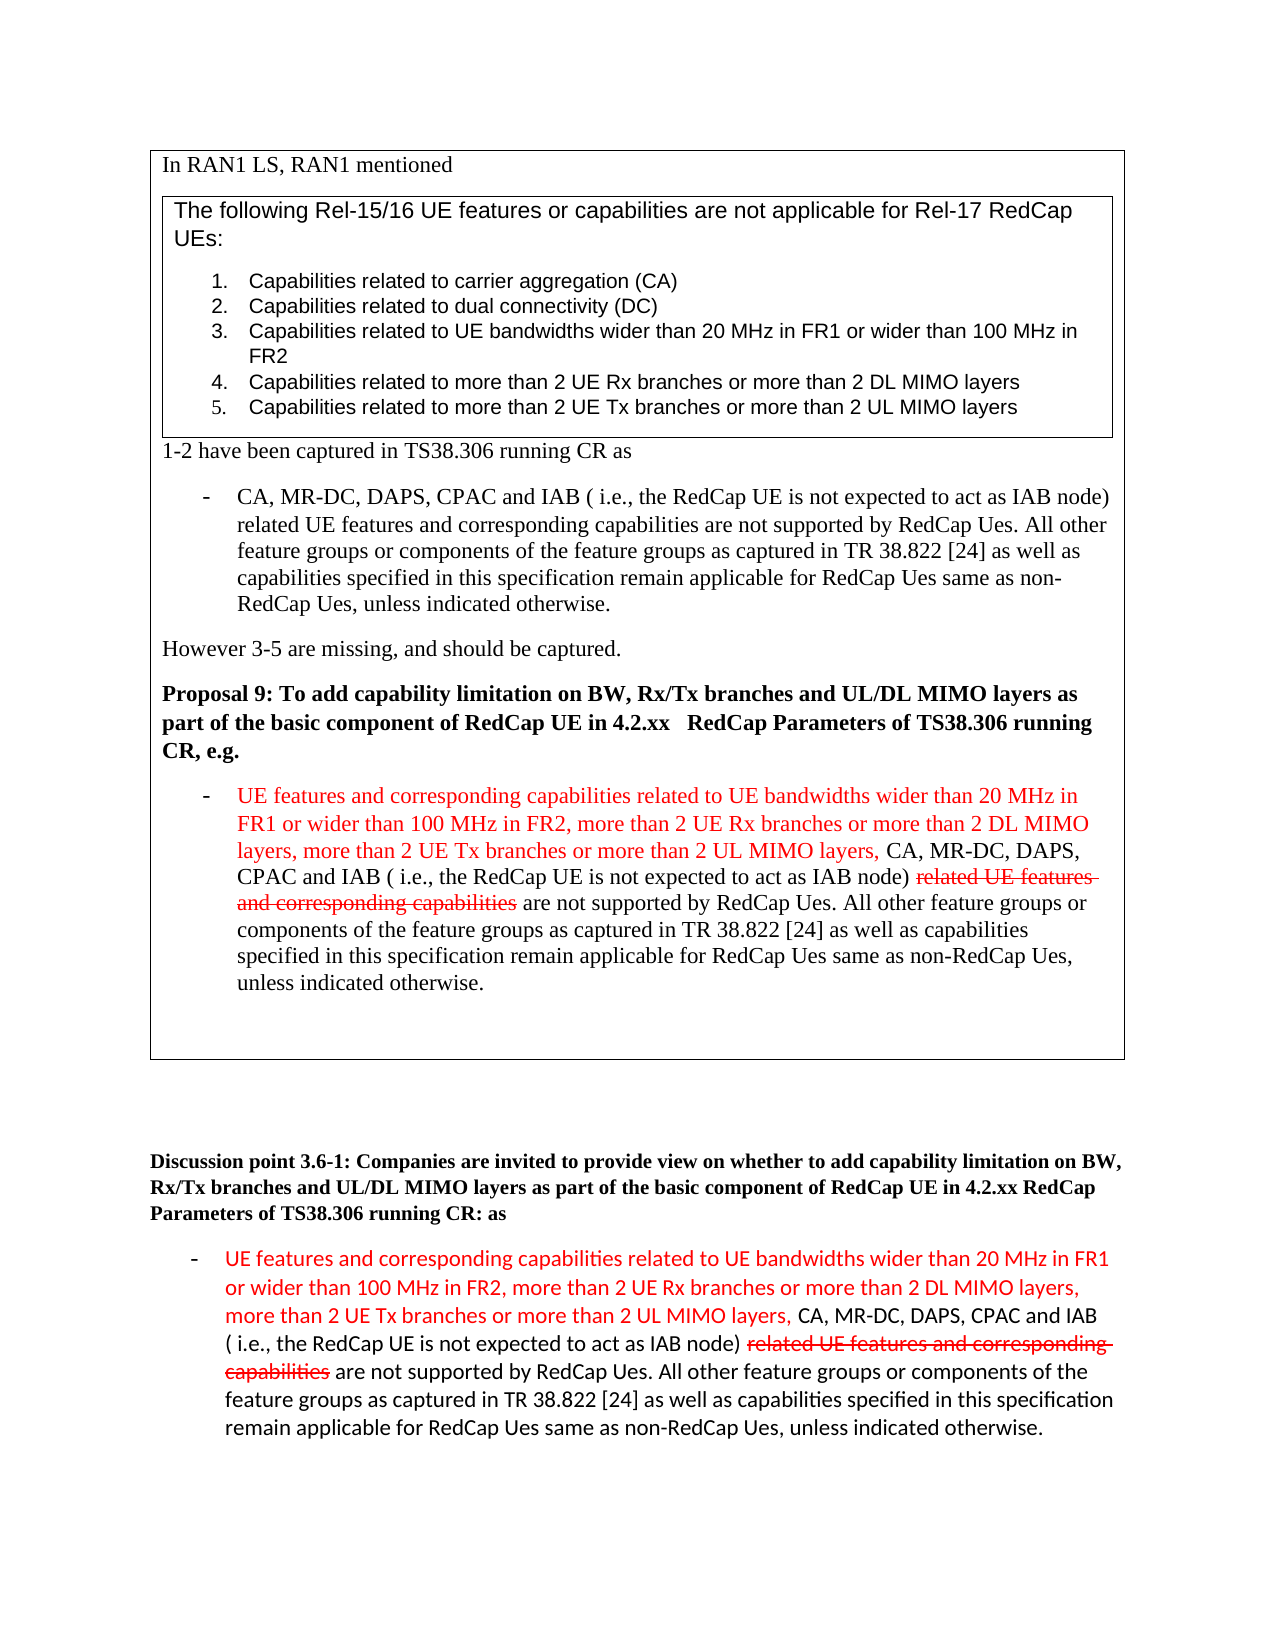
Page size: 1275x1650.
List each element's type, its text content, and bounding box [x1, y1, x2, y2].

table_header In RAN1 LS, RAN1 mentioned 1-2 have been captured in TS38.306 running CR as CA, MR-DC, DAPS, CPAC and IAB ( i.e., the RedCap UE is not expected to act as IAB node) related UE features and corresponding capabilities are not supported by RedCap Ues. All other feature groups or components of the feature groups as captured in TR 38.822 [24] as well as capabilities specified in this specification remain applicable for RedCap Ues same as non-RedCap Ues, unless indicated otherwise. However 3-5 are missing, and should be captured. Proposal 9: To add capability limitation on BW, Rx/Tx branches and UL/DL MIMO layers as part of the basic component of RedCap UE in 4.2.xx RedCap Parameters of TS38.306 running CR, e.g. UE features and corresponding capabilities related to UE bandwidths wider than 20 MHz in FR1 or wider than 100 MHz in FR2, more than 2 UE Rx branches or more than 2 DL MIMO layers, more than 2 UE Tx branches or more than 2 UL MIMO layers, CA, MR-DC, DAPS, CPAC and IAB ( i.e., the RedCap UE is not expected to act as IAB node) related UE features and corresponding capabilities are not supported by RedCap Ues. All other feature groups or components of the feature groups as captured in TR 38.822 [24] as well as capabilities specified in this specification remain applicable for RedCap Ues same as non-RedCap Ues, unless indicated otherwise. [151, 151, 1124, 1059]
list UE features and corresponding capabilities related to UE bandwidths wider than 20 MHz in FR1 or wider than 100 MHz in FR2, more than 2 UE Rx branches or more than 2 DL MIMO layers, more than 2 UE Tx branches or more than 2 UL MIMO layers, CA, MR-DC, DAPS, CPAC and IAB ( i.e., the RedCap UE is not expected to act as IAB node) related UE features and corresponding capabilities are not supported by RedCap Ues. All other feature groups or components of the feature groups as captured in TR 38.822 [24] as well as capabilities specified in this specification remain applicable for RedCap Ues same as non-RedCap Ues, unless indicated otherwise. [187, 1244, 1125, 1441]
text Discussion point 3.6-1: Companies are invited to provide view on whether to add capability limitation on BW, Rx/Tx branches and UL/DL MIMO layers as part of the basic component of RedCap UE in 4.2.xx RedCap Parameters of TS38.306 running CR: as [150, 1149, 1125, 1225]
